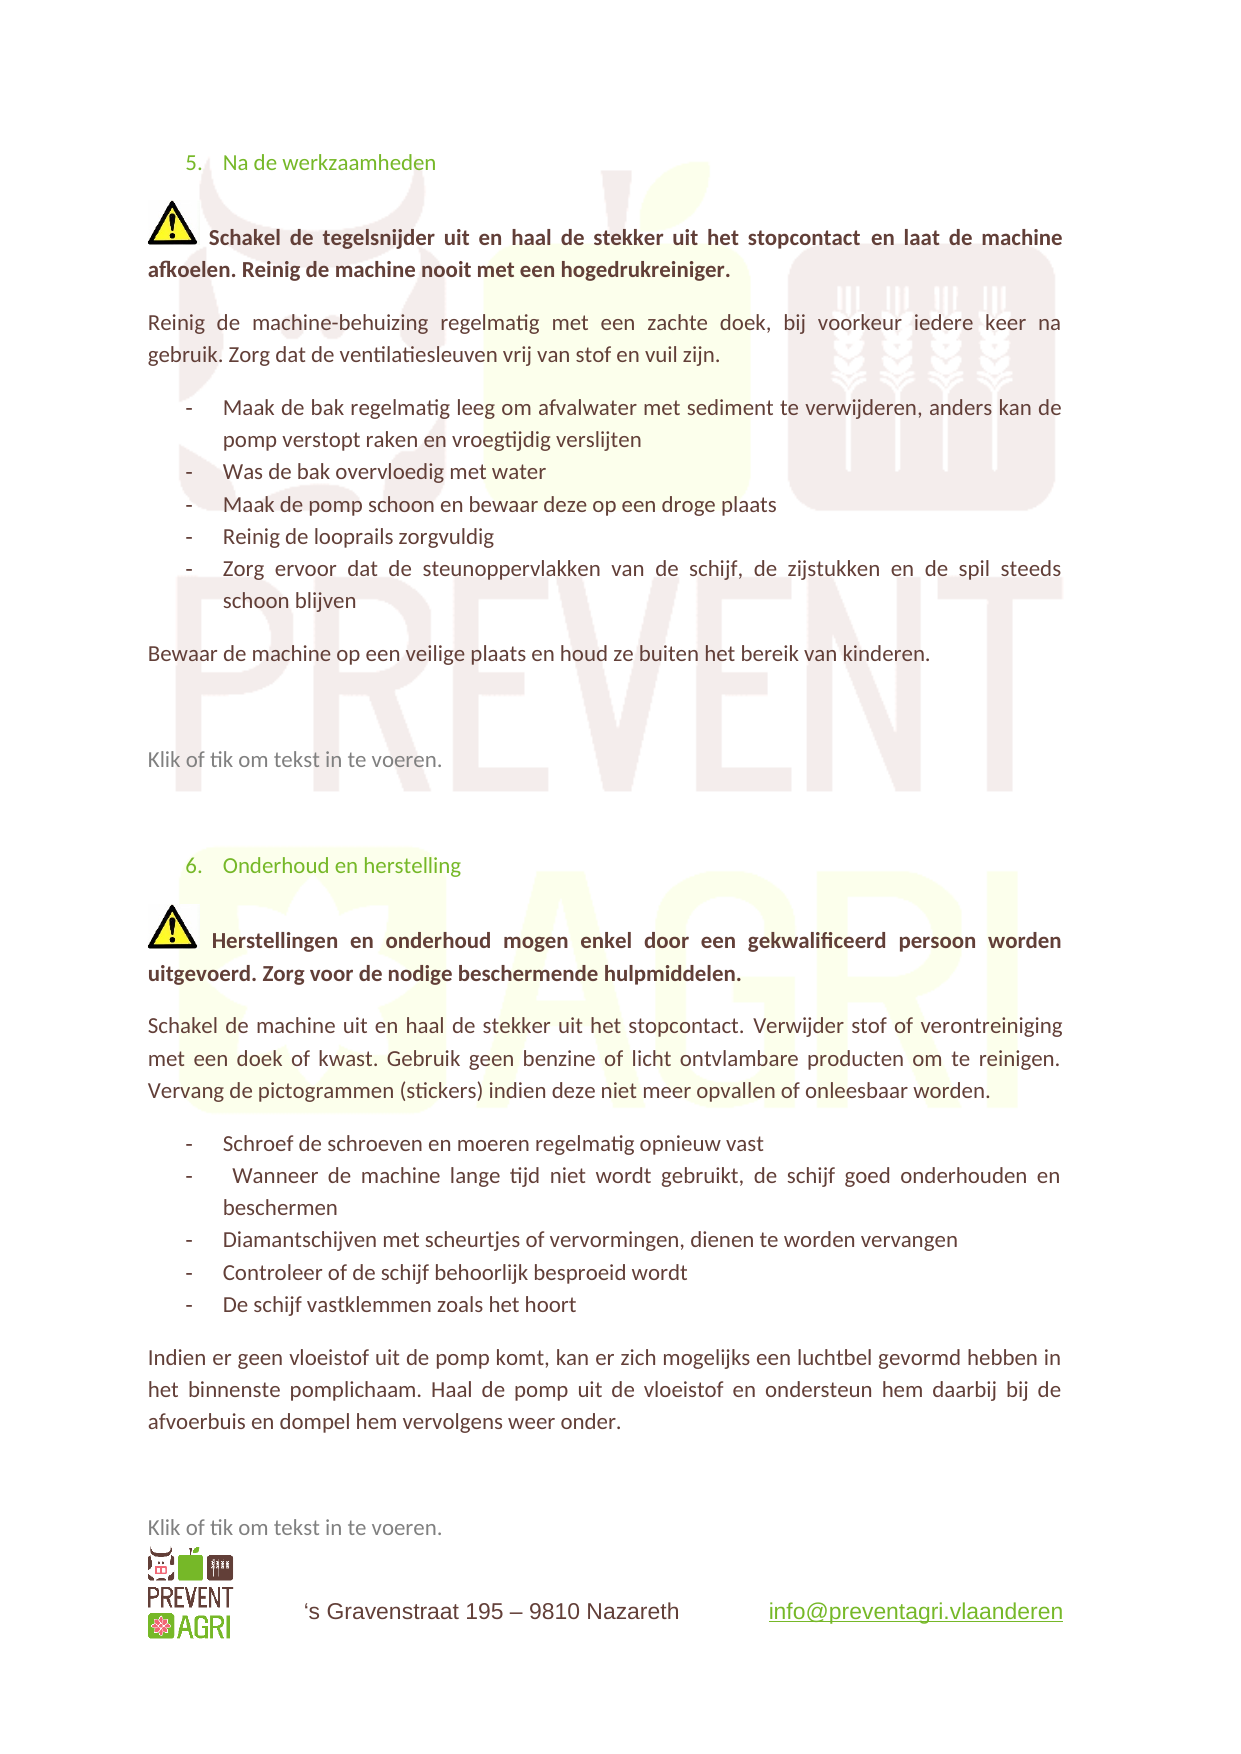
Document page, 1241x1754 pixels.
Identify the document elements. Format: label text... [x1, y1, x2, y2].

picture [147, 904, 200, 949]
text Reinig de machine-behuizing regelmatig met een zachte doek, bij voorkeur iedere keer na gebruik. Zorg dat de ventilatiesleuven vrij van stof en vuil zijn. [148, 308, 1063, 368]
list Maak de pomp schoon en bewaar deze op een droge plaats [185, 490, 1063, 518]
text Indien er geen vloeistof uit de pomp komt, kan er zich mogelijks een luchtbel gevormd hebben in het binnenste pomplichaam. Haal de pomp uit de vloeistof en ondersteun hem daarbij bij de afvoerbuis en dompel hem vervolgens weer onder. [148, 1343, 1063, 1435]
picture [147, 200, 200, 245]
list Wanneer de machine lange tijd niet wordt gebruikt, de schijf goed onderhouden en beschermen [185, 1161, 1063, 1221]
list Maak de bak regelmatig leeg om afvalwater met sediment te verwijderen, anders kan de pomp verstopt raken en vroegtijdig verslijten [185, 393, 1063, 453]
picture [147, 1545, 234, 1639]
list Onderhoud en herstelling [185, 851, 1063, 879]
text Schakel de tegelsnijder uit en haal de stekker uit het stopcontact en laat de machine afkoelen. Reinig de machine nooit met een hogedrukreiniger. [148, 201, 1063, 283]
list Was de bak overvloedig met water [185, 457, 1063, 486]
text Bewaar de machine op een veilige plaats en houd ze buiten het bereik van kinderen. [148, 639, 1063, 667]
list De schijf vastklemmen zoals het hoort [185, 1290, 1063, 1318]
list Na de werkzaamheden [185, 148, 1063, 176]
list Reinig de looprails zorgvuldig [185, 522, 1063, 550]
list Controleer of de schijf behoorlijk besproeid wordt [185, 1258, 1063, 1286]
list Schroef de schroeven en moeren regelmatig opnieuw vast [185, 1129, 1063, 1157]
list Zorg ervoor dat de steunoppervlakken van de schijf, de zijstukken en de spil steeds schoon blijven [185, 554, 1063, 614]
text Schakel de machine uit en haal de stekker uit het stopcontact. Verwijder stof of verontreiniging met een doek of kwast. Gebruik geen benzine of licht ontvlambare producten om te reinigen. Vervang de pictogrammen (stickers) indien deze niet meer opvallen of onleesbaar worden. [148, 1012, 1063, 1104]
list Diamantschijven met scheurtjes of vervormingen, dienen te worden vervangen [185, 1226, 1063, 1254]
text Herstellingen en onderhoud mogen enkel door een gekwalificeerd persoon worden uitgevoerd. Zorg voor de nodige beschermende hulpmiddelen. [148, 904, 1063, 987]
